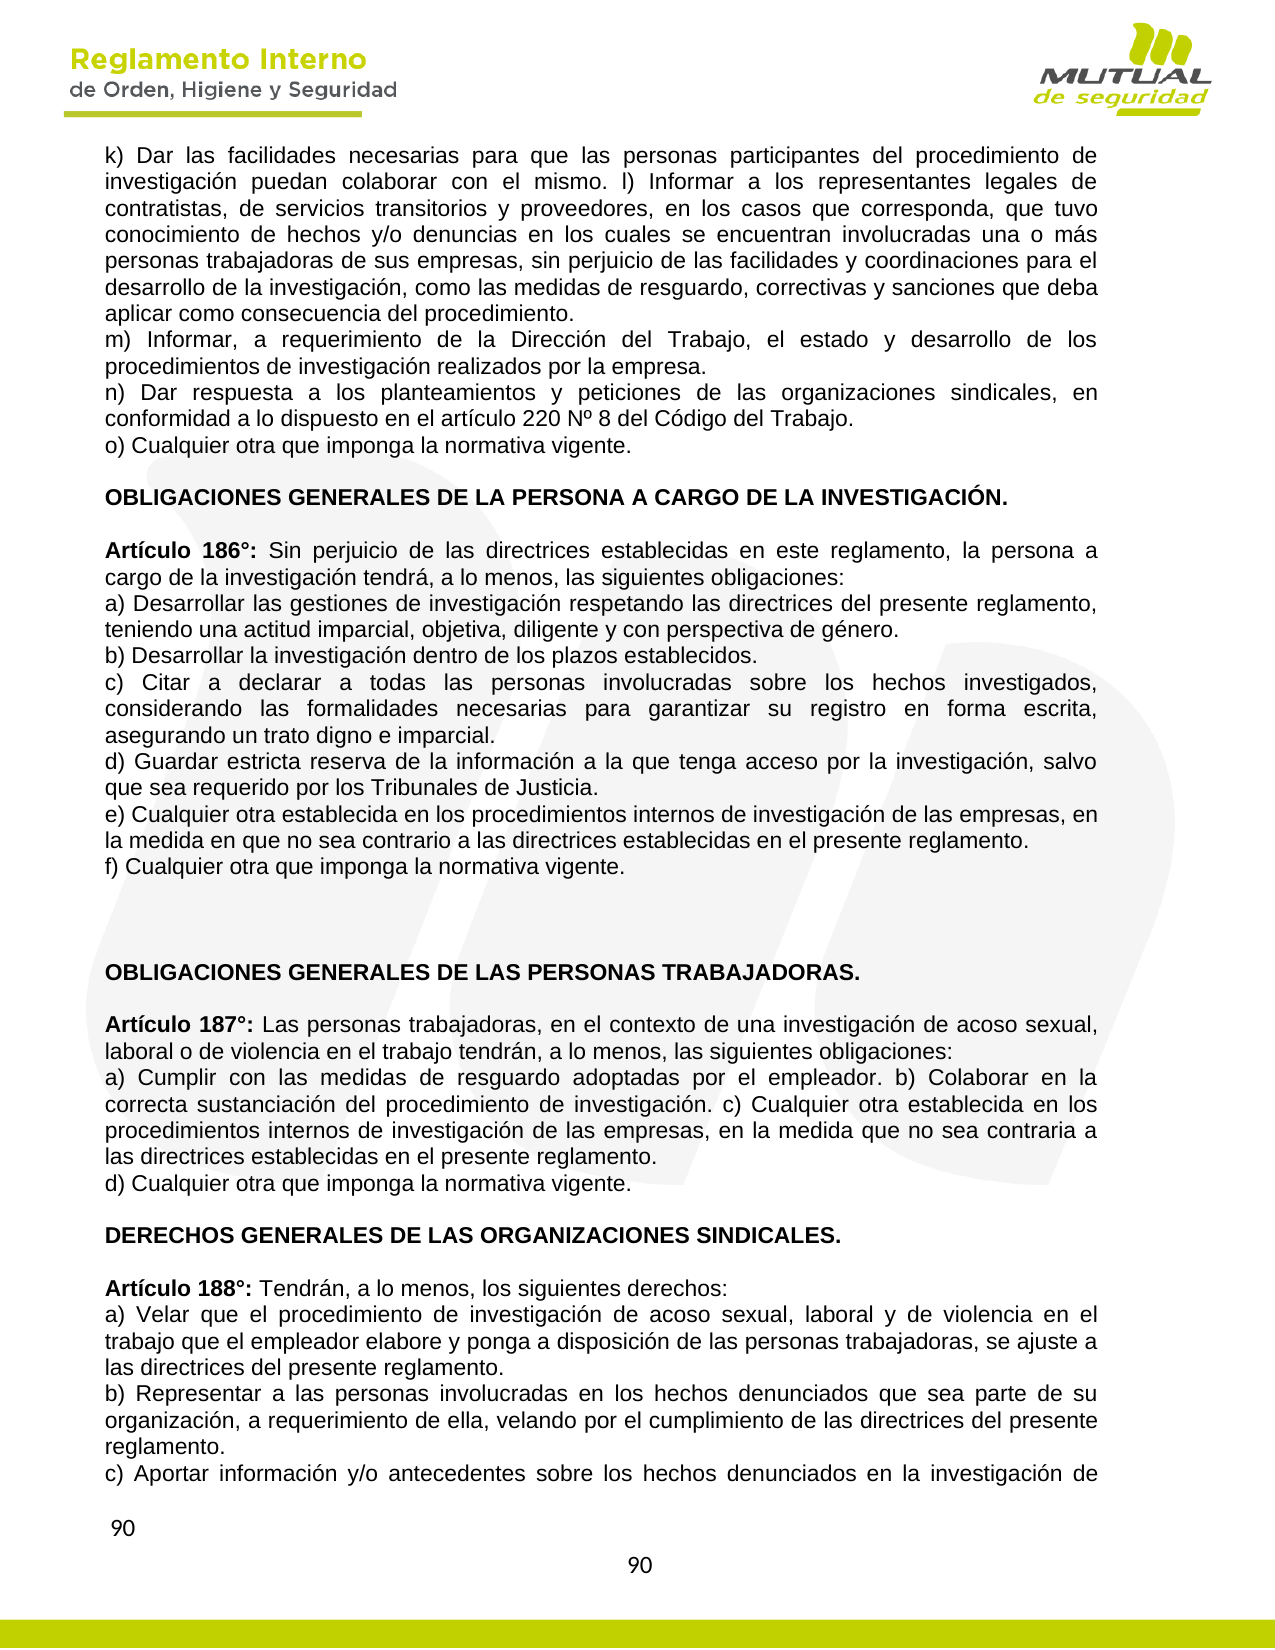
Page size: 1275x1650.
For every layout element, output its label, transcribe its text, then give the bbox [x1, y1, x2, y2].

text d) Cualquier otra que imponga la normativa vigente. [104, 1169, 1099, 1196]
text f) Cualquier otra que imponga la normativa vigente. [104, 853, 1099, 880]
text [104, 1459, 1099, 1486]
text n) Dar respuesta a los planteamientos y peticiones de las organizaciones sindicales, en conformidad a lo dispuesto en el artículo 220 Nº 8 del Código del Trabajo. [104, 379, 1099, 432]
text d) Guardar estricta reserva de la información a la que tenga acceso por la investigación, salvo que sea requerido por los Tribunales de Justicia. [104, 748, 1099, 801]
text o) Cualquier otra que imponga la normativa vigente. [104, 432, 1099, 458]
text b) Desarrollar la investigación dentro de los plazos establecidos. [104, 642, 1099, 669]
text b) Representar a las personas involucradas en los hechos denunciados que sea parte de su organización, a requerimiento de ella, velando por el cumplimiento de las directrices del presente reglamento. [104, 1380, 1099, 1459]
text a) Velar que el procedimiento de investigación de acoso sexual, laboral y de violencia en el trabajo que el empleador elabore y ponga a disposición de las personas trabajadoras, se ajuste a las directrices del presente reglamento. [104, 1301, 1099, 1380]
text Artículo 186°: Sin perjuicio de las directrices establecidas en este reglamento, la persona a cargo de la investigación tendrá, a lo menos, las siguientes obligaciones: [104, 537, 1099, 590]
text a) Cumplir con las medidas de resguardo adoptadas por el empleador. b) Colaborar en la correcta sustanciación del procedimiento de investigación. c) Cualquier otra establecida en los procedimientos internos de investigación de las empresas, en la medida que no sea contraria a las directrices establecidas en el presente reglamento. [104, 1064, 1099, 1169]
text a) Desarrollar las gestiones de investigación respetando las directrices del presente reglamento, teniendo una actitud imparcial, objetiva, diligente y con perspectiva de género. [104, 590, 1099, 642]
text DERECHOS GENERALES DE LAS ORGANIZACIONES SINDICALES. [104, 1222, 1099, 1249]
text OBLIGACIONES GENERALES DE LA PERSONA A CARGO DE LA INVESTIGACIÓN. [104, 484, 1099, 511]
text Artículo 188°: Tendrán, a lo menos, los siguientes derechos: [104, 1275, 1099, 1301]
text m) Informar, a requerimiento de la Dirección del Trabajo, el estado y desarrollo de los procedimientos de investigación realizados por la empresa. [104, 326, 1099, 379]
text k) Dar las facilidades necesarias para que las personas participantes del procedimiento de investigación puedan colaborar con el mismo. l) Informar a los representantes legales de contratistas, de servicios transitorios y proveedores, en los casos que corresponda, que tuvo conocimiento de hechos y/o denuncias en los cuales se encuentran involucradas una o más personas trabajadoras de sus empresas, sin perjuicio de las facilidades y coordinaciones para el desarrollo de la investigación, como las medidas de resguardo, correctivas y sanciones que deba aplicar como consecuencia del procedimiento. [104, 142, 1099, 326]
picture [0, 0, 1275, 1648]
text Artículo 187°: Las personas trabajadoras, en el contexto de una investigación de acoso sexual, laboral o de violencia en el trabajo tendrán, a lo menos, las siguientes obligaciones: [104, 1011, 1099, 1064]
text OBLIGACIONES GENERALES DE LAS PERSONAS TRABAJADORAS. [104, 959, 1099, 985]
text e) Cualquier otra establecida en los procedimientos internos de investigación de las empresas, en la medida en que no sea contrario a las directrices establecidas en el presente reglamento. [104, 801, 1099, 853]
text c) Citar a declarar a todas las personas involucradas sobre los hechos investigados, considerando las formalidades necesarias para garantizar su registro en forma escrita, asegurando un trato digno e imparcial. [104, 669, 1099, 748]
